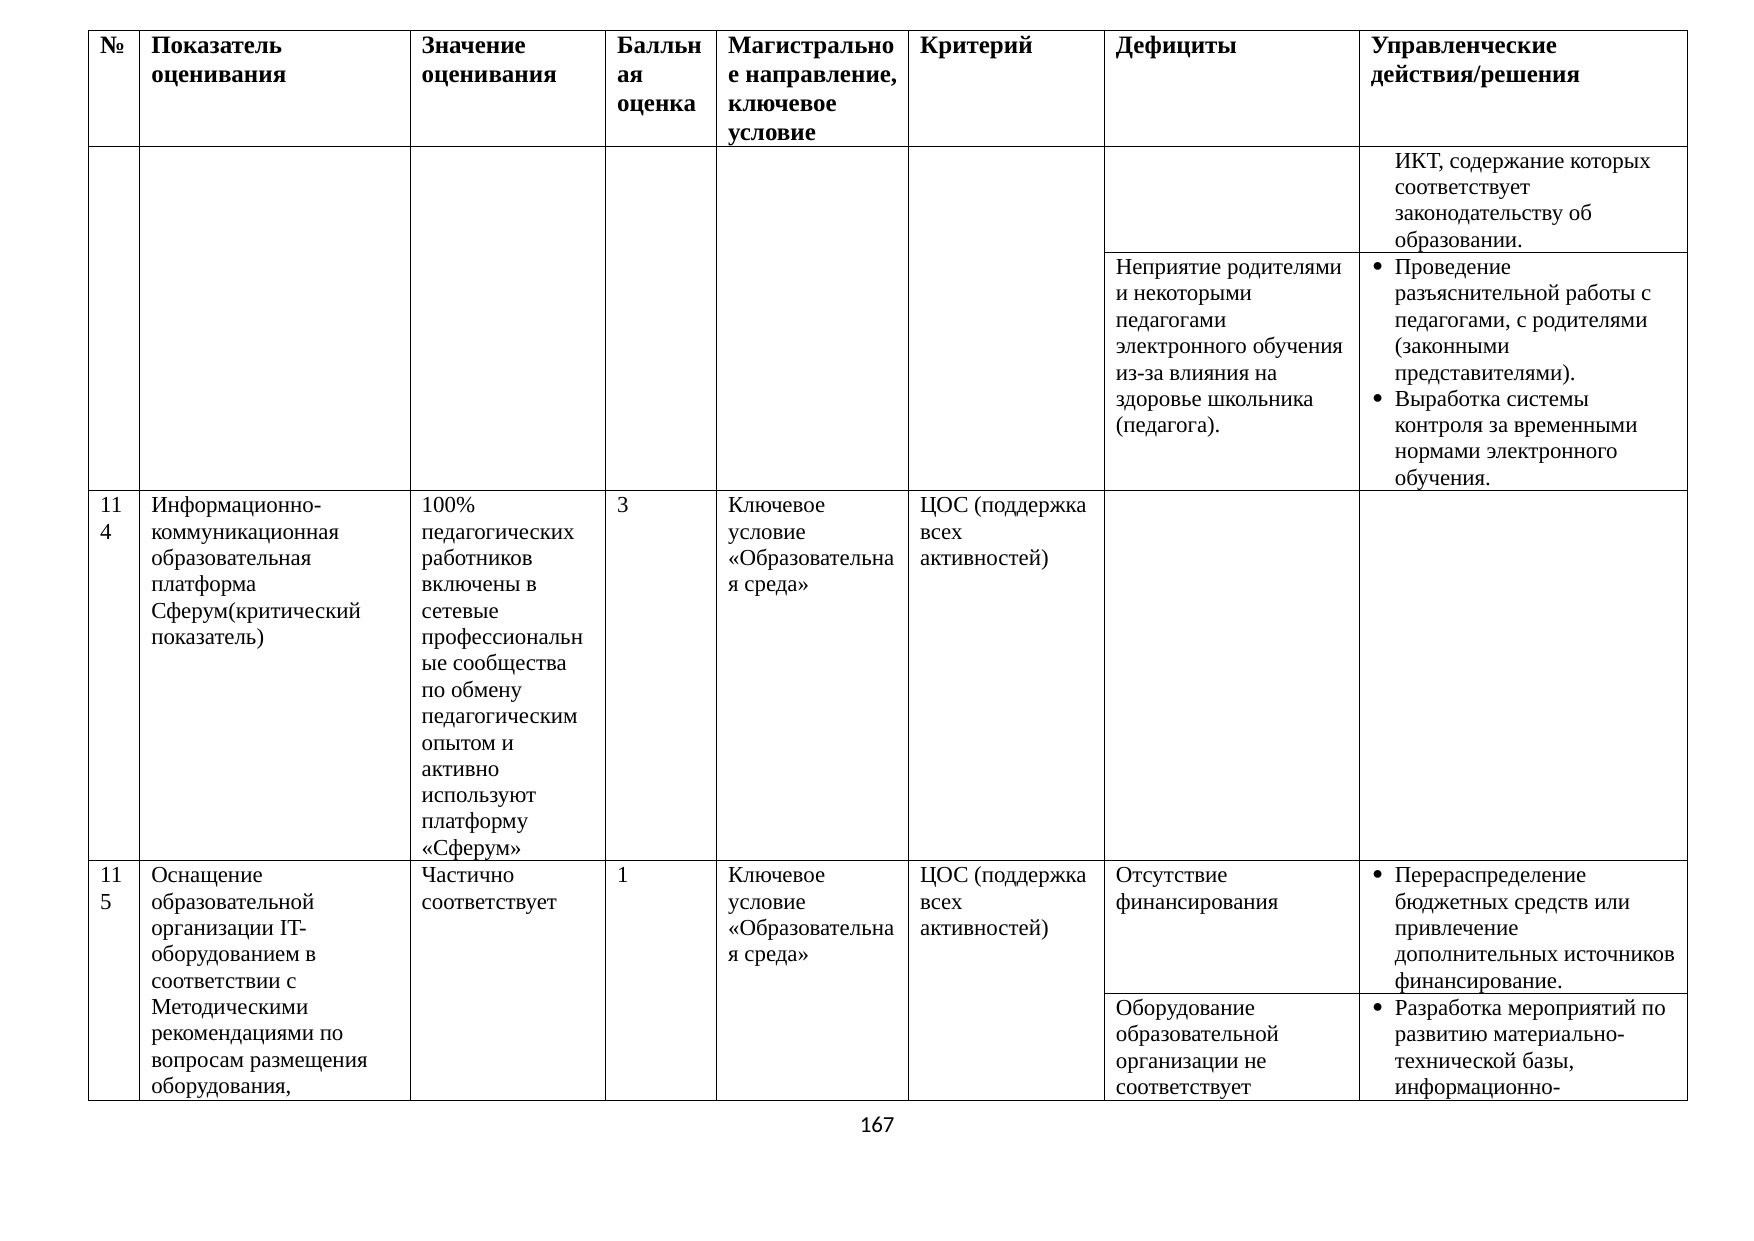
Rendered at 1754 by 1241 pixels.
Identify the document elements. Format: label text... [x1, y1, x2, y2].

table_cell 114 [89, 491, 139, 860]
table_cell Частично соответствует [411, 861, 605, 1099]
table_cell Ключевое условие «Образовательная среда» [717, 491, 908, 860]
table_cell ЦОС (поддержка всех активностей) [909, 861, 1104, 1099]
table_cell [1105, 994, 1359, 1099]
table_cell Информационно-коммуникационная образовательная платформа Сферум(критический показатель) [140, 491, 410, 860]
table_cell Ключевое условие «Образовательная среда» [717, 861, 908, 1099]
table_cell Перераспределение бюджетных средств или привлечение дополнительных источников финансирование. [1360, 861, 1687, 993]
table_header Значение оценивания [411, 31, 605, 146]
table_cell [1105, 147, 1359, 252]
table_header Дефициты [1105, 31, 1359, 146]
table_header Магистральное направление, ключевое условие [717, 31, 908, 146]
table_cell Отсутствие финансирования [1105, 861, 1359, 993]
table_cell Неприятие родителями и некоторыми педагогами электронного обучения из-за влияния на здоровье школьника (педагога). [1105, 253, 1359, 490]
table_cell ЦОС (поддержка всех активностей) [909, 491, 1104, 860]
table_cell Проведение разъяснительной работы с педагогами, с родителями (законными представителями). Выработка системы контроля за временными нормами электронного обучения. [1360, 253, 1687, 490]
table_cell 115 [89, 861, 139, 1099]
table_cell [1105, 491, 1359, 860]
table_header Критерий [909, 31, 1104, 146]
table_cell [1360, 994, 1687, 1099]
table_header Балльная оценка [606, 31, 716, 146]
table_cell 3 [606, 491, 716, 860]
table_cell [1360, 491, 1687, 860]
table_header Показатель оценивания [140, 31, 410, 146]
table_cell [1360, 147, 1687, 252]
table_cell 100% педагогических работников включены в сетевые профессиональные сообщества по обмену педагогическим опытом и активно используют платформу «Сферум» [411, 491, 605, 860]
table_cell Оснащение образовательной организации IT- оборудованием в соответствии с Методическими рекомендациями по вопросам размещения оборудования, поставляемого в целях обеспечения образовательных организаций материально-технической базой для внедрения ЦОС [140, 861, 410, 1099]
table_header № [89, 31, 139, 146]
table_header Управленческие действия/решения [1360, 31, 1687, 146]
table_cell 1 [606, 861, 716, 1099]
